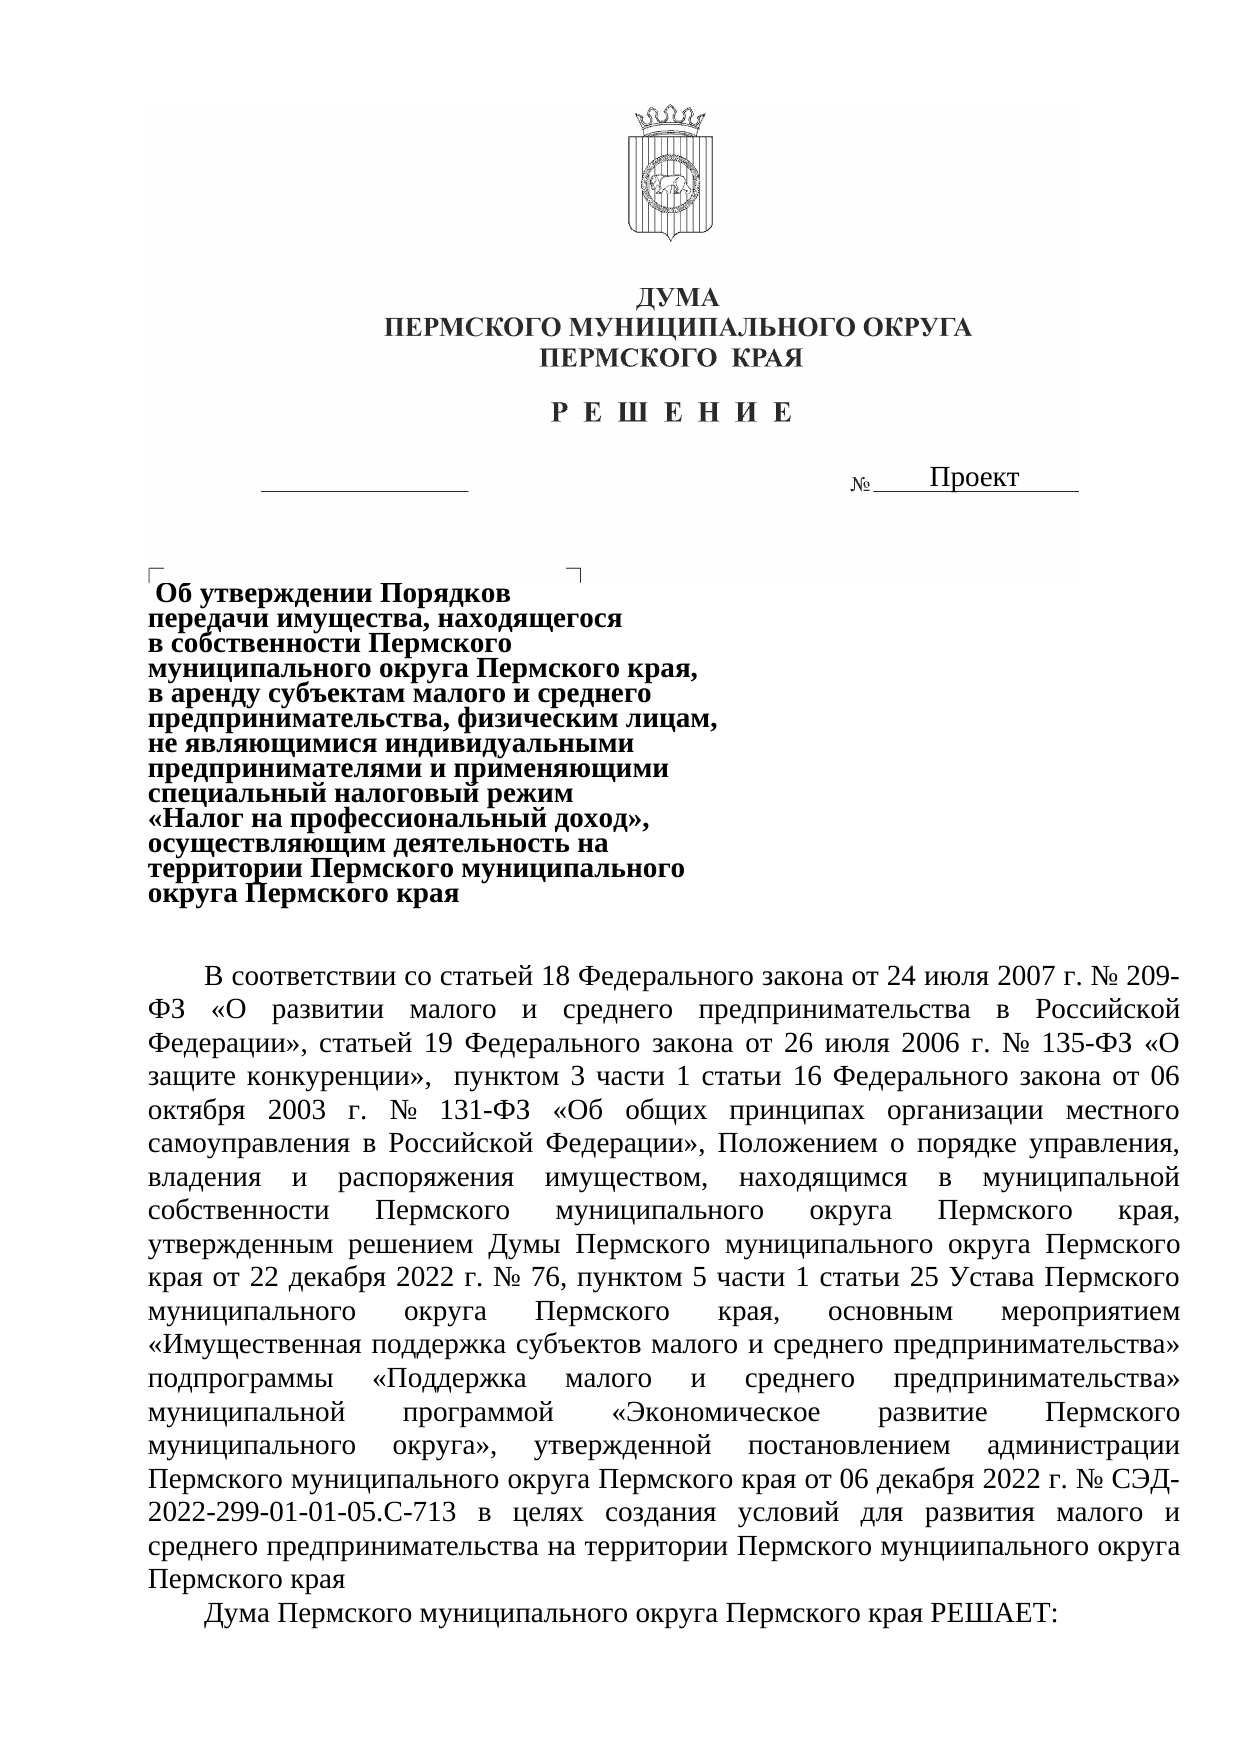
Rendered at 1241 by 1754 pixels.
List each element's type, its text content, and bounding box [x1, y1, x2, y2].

text В соответствии со статьей 18 Федерального закона от 24 июля 2007 г. № 209-ФЗ «О развитии малого и среднего предпринимательства в Российской Федерации», статьей 19 Федерального закона от 26 июля 2006 г. № 135-ФЗ «О защите конкуренции», пунктом 3 части 1 статьи 16 Федерального закона от 06 октября 2003 г. № 131-ФЗ «Об общих принципах организации местного самоуправления в Российской Федерации», Положением о порядке управления, владения и распоряжения имуществом, находящимся в муниципальной собственности Пермского муниципального округа Пермского края, утвержденным решением Думы Пермского муниципального округа Пермского края от 22 декабря 2022 г. № 76, пунктом 5 части 1 статьи 25 Устава Пермского муниципального округа Пермского края, основным мероприятием «Имущественная поддержка субъектов малого и среднего предпринимательства» подпрограммы «Поддержка малого и среднего предпринимательства» муниципальной программой «Экономическое развитие Пермского муниципального округа», утвержденной постановлением администрации Пермского муниципального округа Пермского края от 06 декабря 2022 г. № СЭД-2022-299-01-01-05.С-713 в целях создания условий для развития малого и среднего предпринимательства на территории Пермского мунциипального округа Пермского края [148, 958, 1181, 1595]
text в аренду субъектам малого и среднего [148, 683, 1181, 708]
text в собственности Пермского [148, 633, 1181, 658]
text предпринимателями и применяющими [148, 758, 1181, 783]
text специальный налоговый режим [148, 783, 1181, 808]
text предпринимательства, физическим лицам, [148, 708, 465, 733]
text передачи имущества, находящегося [148, 608, 1181, 633]
text «Налог на профессиональный доход», [349, 808, 1181, 833]
text Дума Пермского муниципального округа Пермского края РЕШАЕТ: [148, 1595, 1181, 1628]
text «Налог на профессиональный доход», [148, 808, 345, 833]
text не являющимися индивидуальными [148, 733, 1181, 758]
text предпринимательства, физическим лицам, [469, 708, 1181, 733]
picture [148, 103, 1079, 583]
text муниципального округа Пермского края, [148, 658, 1181, 683]
text округа Пермского края [148, 883, 1181, 908]
text осуществляющим деятельность на [148, 833, 1181, 858]
text территории Пермского муниципального [148, 858, 1181, 883]
